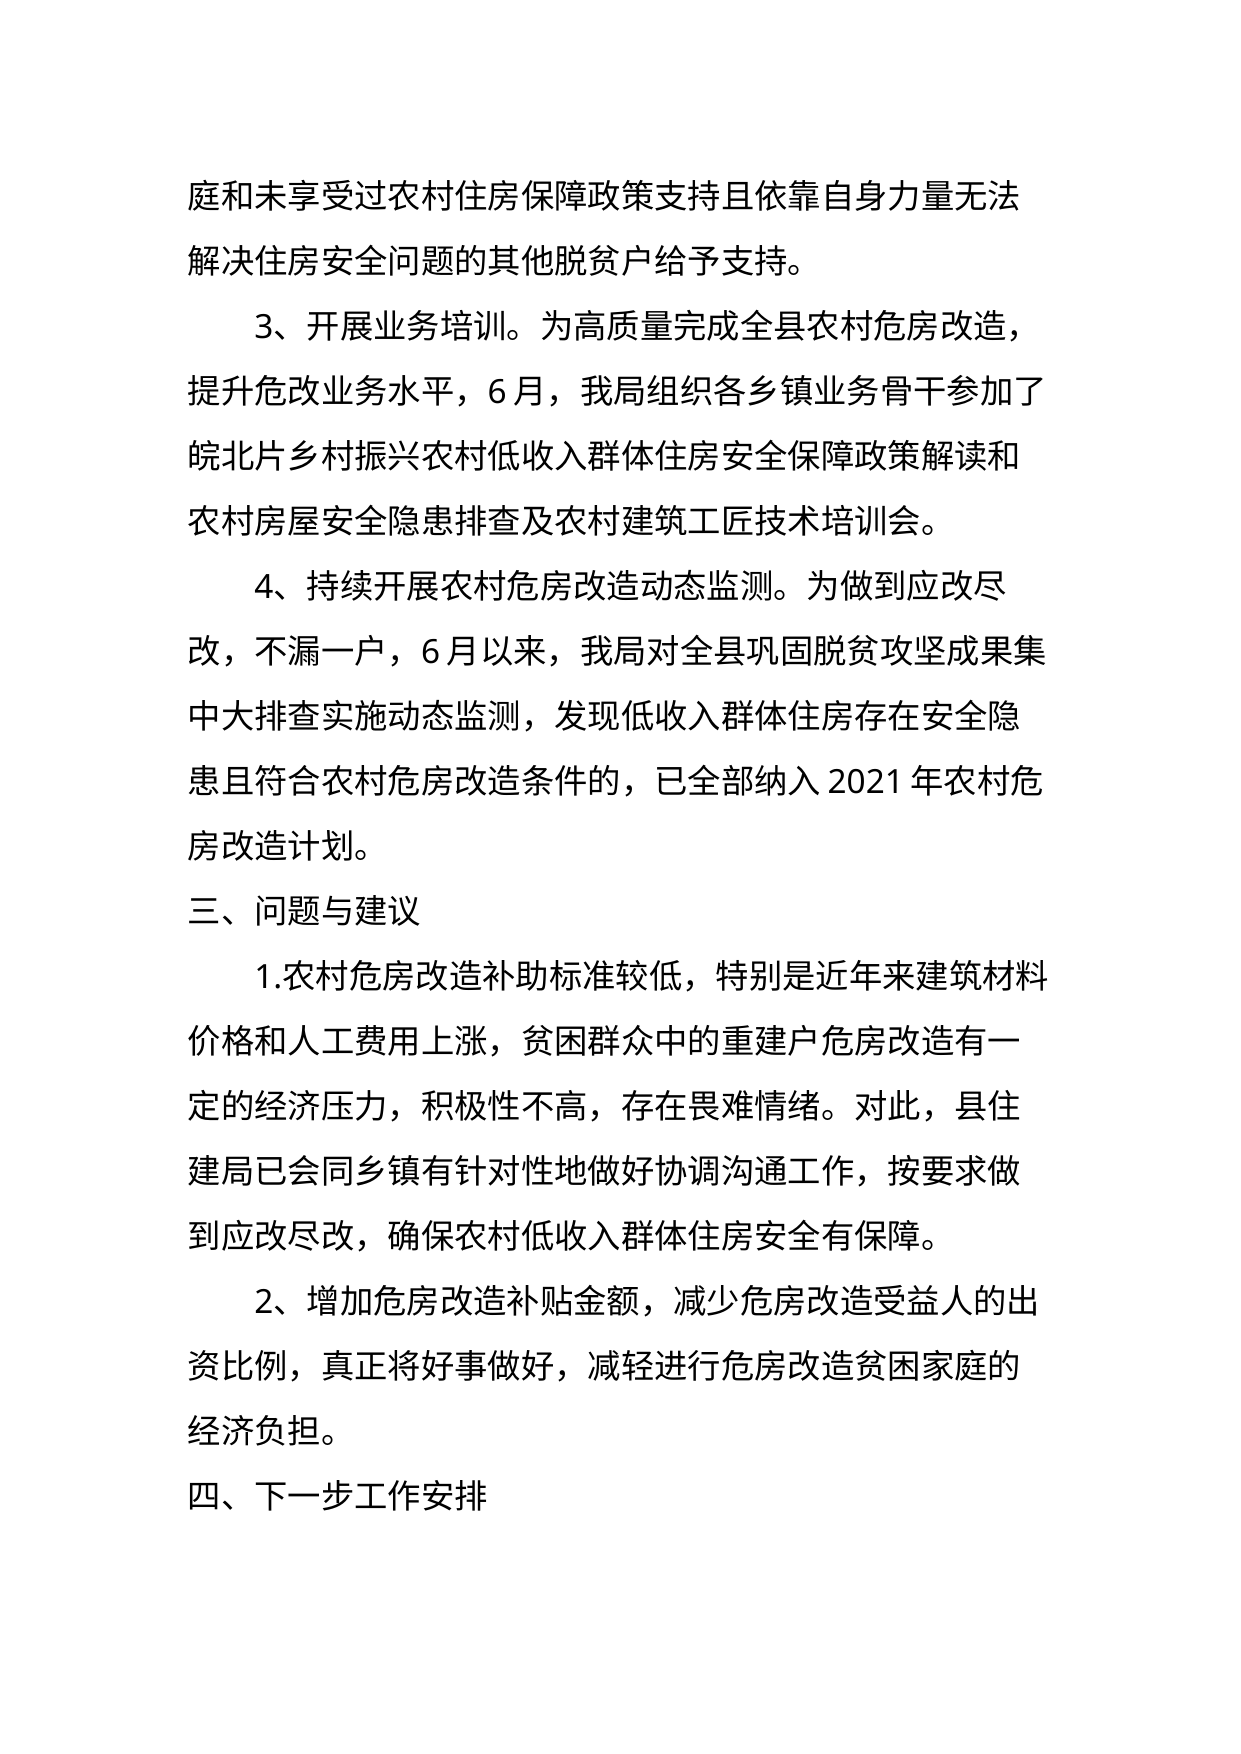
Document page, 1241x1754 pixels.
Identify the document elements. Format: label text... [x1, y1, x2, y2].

text 1.农村危房改造补助标准较低，特别是近年来建筑材料价格和人工费用上涨，贫困群众中的重建户危房改造有一定的经济压力，积极性不高，存在畏难情绪。对此，县住建局已会同乡镇有针对性地做好协调沟通工作，按要求做到应改尽改，确保农村低收入群体住房安全有保障。 [187, 942, 1053, 1267]
text 3、开展业务培训。为高质量完成全县农村危房改造，提升危改业务水平，6月，我局组织各乡镇业务骨干参加了皖北片乡村振兴农村低收入群体住房安全保障政策解读和农村房屋安全隐患排查及农村建筑工匠技术培训会。 [187, 292, 1053, 552]
text 2、增加危房改造补贴金额，减少危房改造受益人的出资比例，真正将好事做好，减轻进行危房改造贫困家庭的经济负担。 [187, 1267, 1053, 1462]
text 4、持续开展农村危房改造动态监测。为做到应改尽改，不漏一户，6月以来，我局对全县巩固脱贫攻坚成果集中大排查实施动态监测，发现低收入群体住房存在安全隐患且符合农村危房改造条件的，已全部纳入2021年农村危房改造计划。 [187, 552, 1053, 877]
text 三、问题与建议 [187, 877, 1053, 942]
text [187, 162, 1053, 292]
text 四、下一步工作安排 [187, 1462, 1053, 1527]
